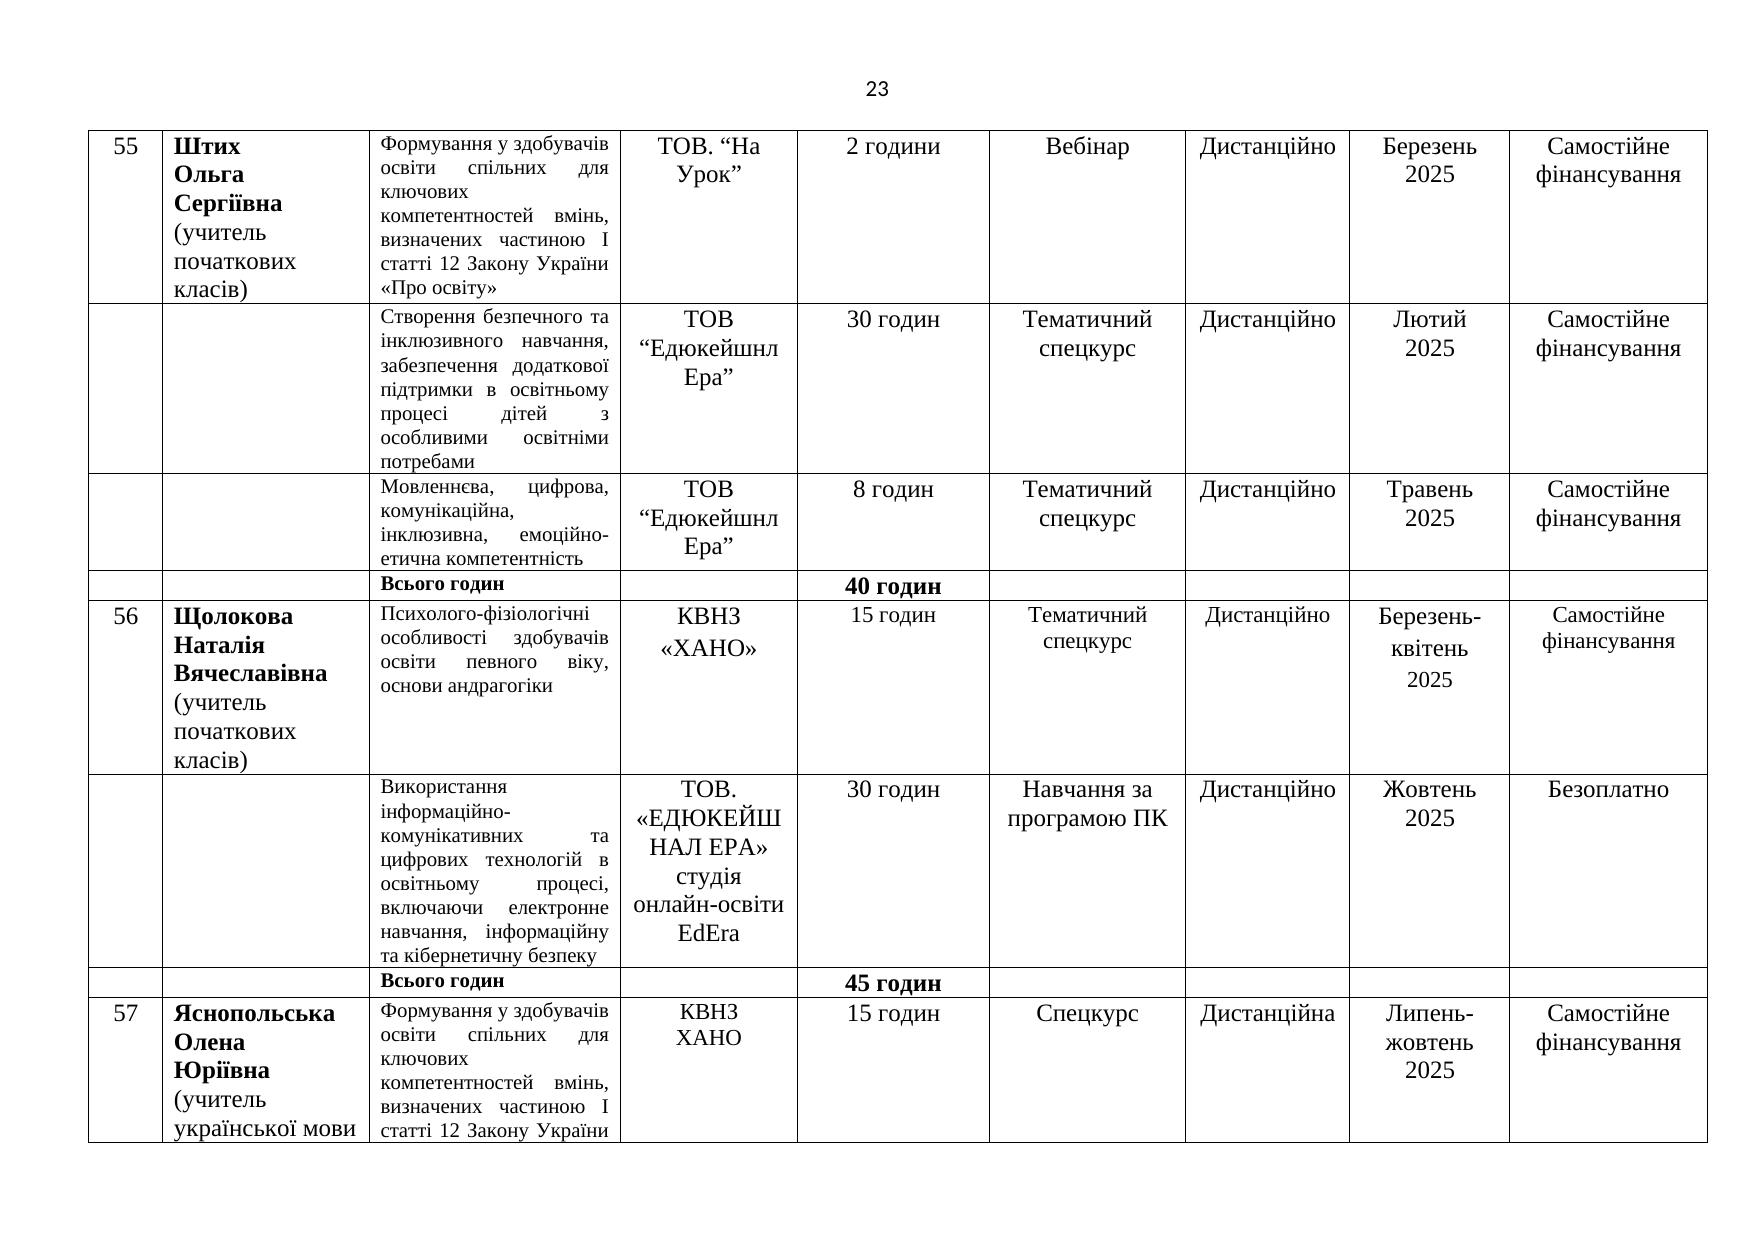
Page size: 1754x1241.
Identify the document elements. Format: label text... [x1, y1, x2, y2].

table_cell Безоплатно [1510, 775, 1707, 967]
table_cell Жовтень 2025 [1350, 775, 1509, 967]
table_cell ТОВ. “На Урок” [621, 131, 797, 303]
table_cell Штих Ольга Сергіївна (учитель початкових класів) [163, 131, 369, 303]
table_cell Дистанційно [1186, 601, 1349, 773]
table_cell [1186, 968, 1349, 997]
table_cell 55 [89, 131, 162, 303]
table_cell [89, 571, 162, 600]
table_cell [621, 571, 797, 600]
table_cell Березень 2025 [1350, 131, 1509, 303]
table_cell Самостійне фінансування [1510, 131, 1707, 303]
table_cell Дистанційно [1186, 775, 1349, 967]
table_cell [1350, 998, 1509, 1142]
table_cell [89, 968, 162, 997]
table_cell [621, 968, 797, 997]
table_cell Формування у здобувачів освіти спільних для ключових компетентностей вмінь, визначених частиною І статті 12 Закону України «Про освіту» [370, 131, 620, 303]
table_cell КВНЗ ХАНО [621, 998, 797, 1142]
table_cell Навчання за програмою ПК [990, 775, 1185, 967]
table_cell Тематичний спецкурс [990, 474, 1185, 570]
table_cell ТОВ “Едюкейшнл Ера” [621, 474, 797, 570]
table_cell ТОВ. «ЕДЮКЕЙШНАЛ ЕРА» студія онлайн-освіти EdEra [621, 775, 797, 967]
table_cell [1350, 571, 1509, 600]
table_cell Березень-квітень 2025 [1350, 601, 1509, 773]
table_cell Травень 2025 [1350, 474, 1509, 570]
table_cell [163, 571, 369, 600]
table_cell Дистанційно [1186, 474, 1349, 570]
table_cell Самостійне фінансування [1510, 601, 1707, 773]
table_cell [1510, 998, 1707, 1142]
table_cell 2 години [798, 131, 989, 303]
table_cell [1510, 968, 1707, 997]
table_cell 8 годин [798, 474, 989, 570]
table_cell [370, 998, 620, 1142]
table_cell [89, 474, 162, 570]
table_cell 57 [89, 998, 162, 1142]
table_cell [990, 571, 1185, 600]
table_cell 15 годин [798, 998, 989, 1142]
table_cell Лютий 2025 [1350, 304, 1509, 473]
table_cell [1510, 571, 1707, 600]
table_cell [163, 304, 369, 473]
table_cell 15 годин [798, 601, 989, 773]
table_cell 40 годин [798, 571, 989, 600]
table_cell Дистанційна [1186, 998, 1349, 1142]
table_cell Самостійне фінансування [1510, 474, 1707, 570]
table_cell Мовленнєва, цифрова, комунікаційна, інклюзивна, емоційно-етична компетентність [370, 474, 620, 570]
table_cell Створення безпечного та інклюзивного навчання, забезпечення додаткової підтримки в освітньому процесі дітей з особливими освітніми потребами [370, 304, 620, 473]
table_cell Спецкурс [990, 998, 1185, 1142]
table_cell 45 годин [798, 968, 989, 997]
table_cell [990, 968, 1185, 997]
table_cell [1350, 968, 1509, 997]
table_cell 30 годин [798, 775, 989, 967]
table_cell [163, 968, 369, 997]
table_cell Дистанційно [1186, 131, 1349, 303]
table_cell 30 годин [798, 304, 989, 473]
table_cell Психолого-фізіологічні особливості здобувачів освіти певного віку, основи андрагогіки [370, 601, 620, 773]
table_cell КВНЗ «ХАНО» [621, 601, 797, 773]
table_cell Всього годин [370, 571, 620, 600]
table_cell Всього годин [370, 968, 620, 997]
table_cell ТОВ “Едюкейшнл Ера” [621, 304, 797, 473]
table_cell Щолокова Наталія Вячеславівна (учитель початкових класів) [163, 601, 369, 773]
table_cell [89, 304, 162, 473]
table_cell Самостійне фінансування [1510, 304, 1707, 473]
table_cell Вебінар [990, 131, 1185, 303]
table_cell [163, 998, 369, 1142]
table_cell 56 [89, 601, 162, 773]
table_cell Дистанційно [1186, 304, 1349, 473]
table_cell [163, 775, 369, 967]
table_cell [163, 474, 369, 570]
table_cell Тематичний спецкурс [990, 304, 1185, 473]
table_cell [1186, 571, 1349, 600]
table_cell [89, 775, 162, 967]
table_cell Тематичний спецкурс [990, 601, 1185, 773]
